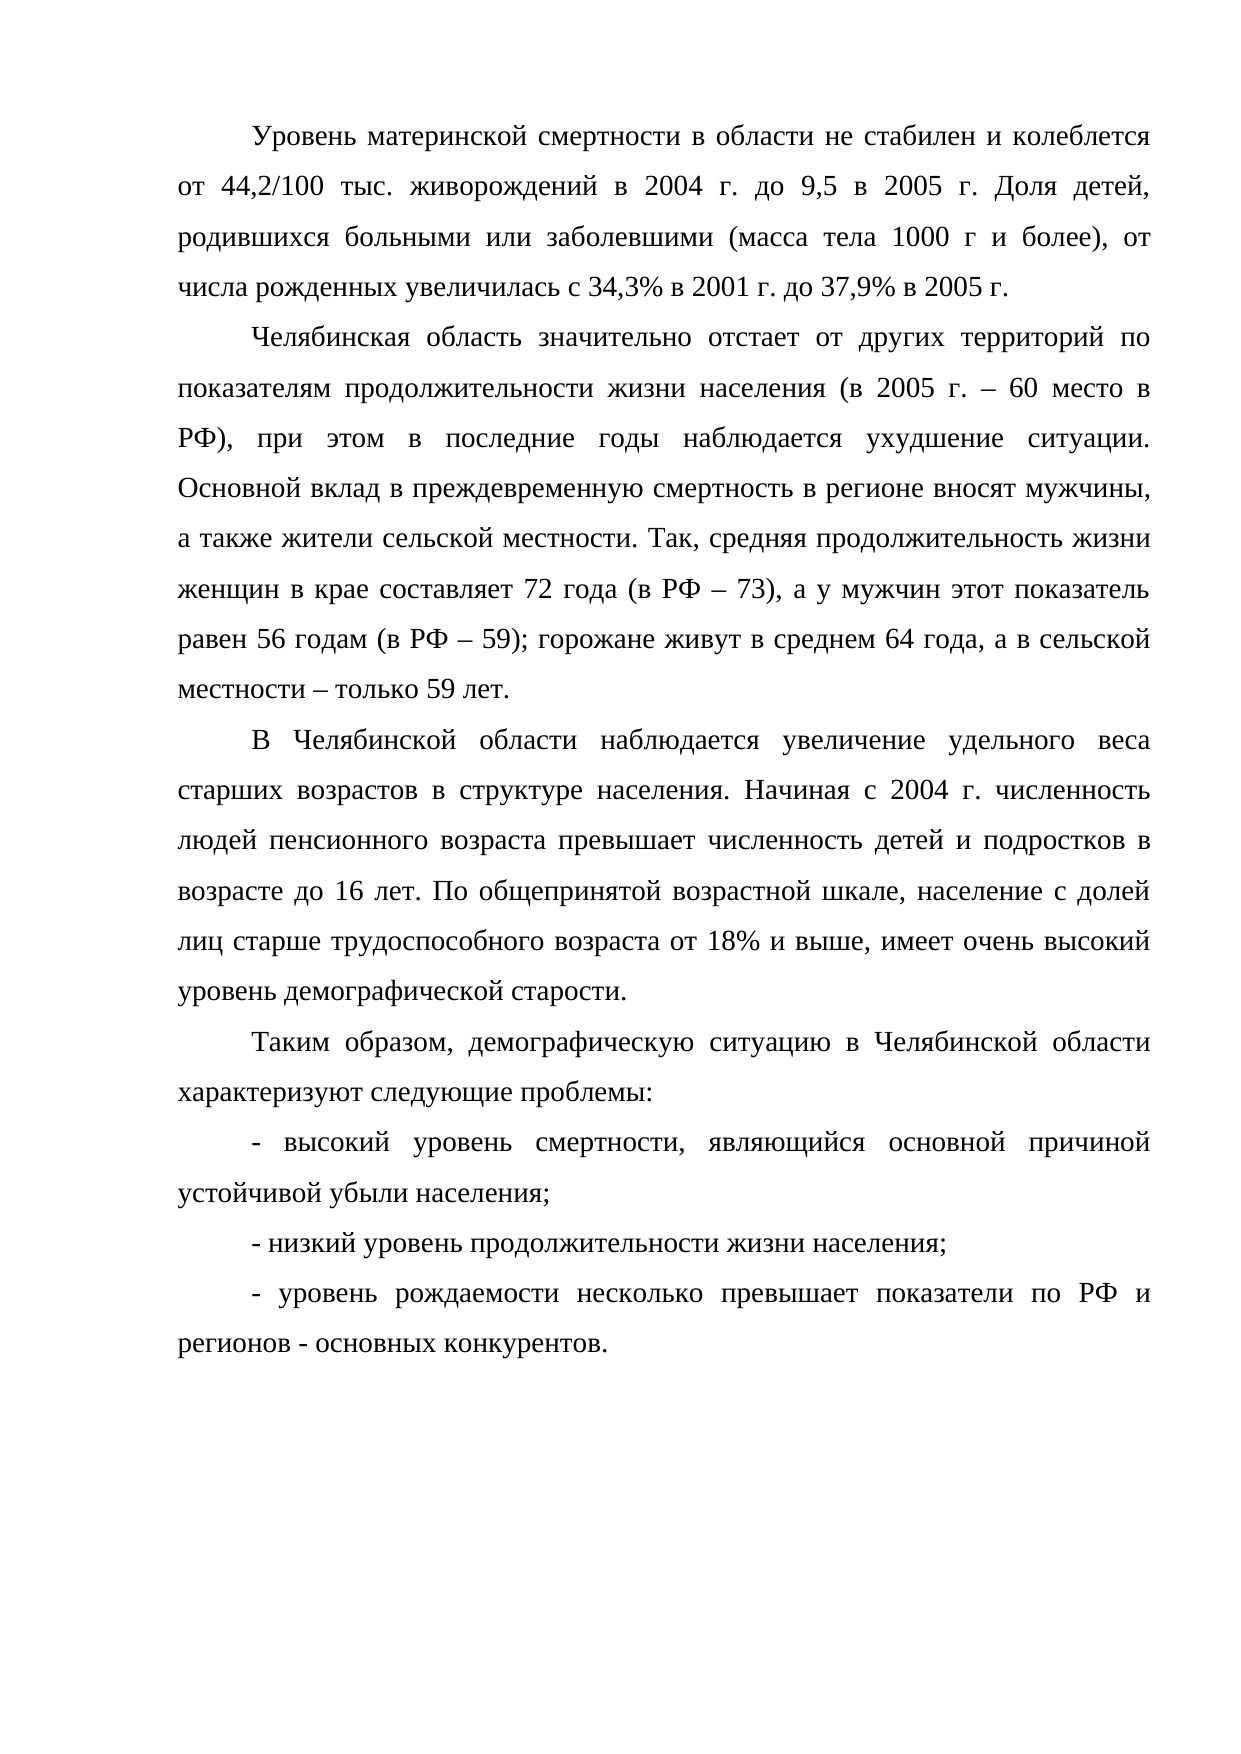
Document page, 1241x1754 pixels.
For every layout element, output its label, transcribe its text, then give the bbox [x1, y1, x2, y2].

text - уровень рождаемости несколько превышает показатели по РФ и регионов - основных конкурентов. [177, 1275, 1152, 1359]
text Челябинская область значительно отстает от других территорий по показателям продолжительности жизни населения (в . – 60 место в РФ), при этом в последние годы наблюдается ухудшение ситуации. Основной вклад в преждевременную смертность в регионе вносят мужчины, а также жители сельской местности. Так, средняя продолжительность жизни женщин в крае составляет 72 года (в РФ – 73), а у мужчин этот показатель равен 56 годам (в РФ – 59); горожане живут в среднем 64 года, а в сельской местности – только 59 лет. [177, 319, 1152, 705]
text - низкий уровень продолжительности жизни населения; [177, 1225, 1152, 1258]
text - высокий уровень смертности, являющийся основной причиной устойчивой убыли населения; [177, 1124, 1152, 1208]
text Таким образом, демографическую ситуацию в Челябинской области характеризуют следующие проблемы: [177, 1024, 1152, 1108]
text Уровень материнской смертности в области не стабилен и колеблется от 44,2/100 тыс. живорождений в . до 9,5 в . Доля детей, родившихся больными или заболевшими (масса тела и более), от числа рожденных увеличилась с 34,3% в . до 37,9% в . [177, 118, 1152, 303]
text В Челябинской области наблюдается увеличение удельного веса старших возрастов в структуре населения. Начиная с . численность людей пенсионного возраста превышает численность детей и подростков в возрасте до 16 лет. По общепринятой возрастной шкале, население с долей лиц старше трудоспособного возраста от 18% и выше, имеет очень высокий уровень демографической старости. [177, 722, 1152, 1007]
